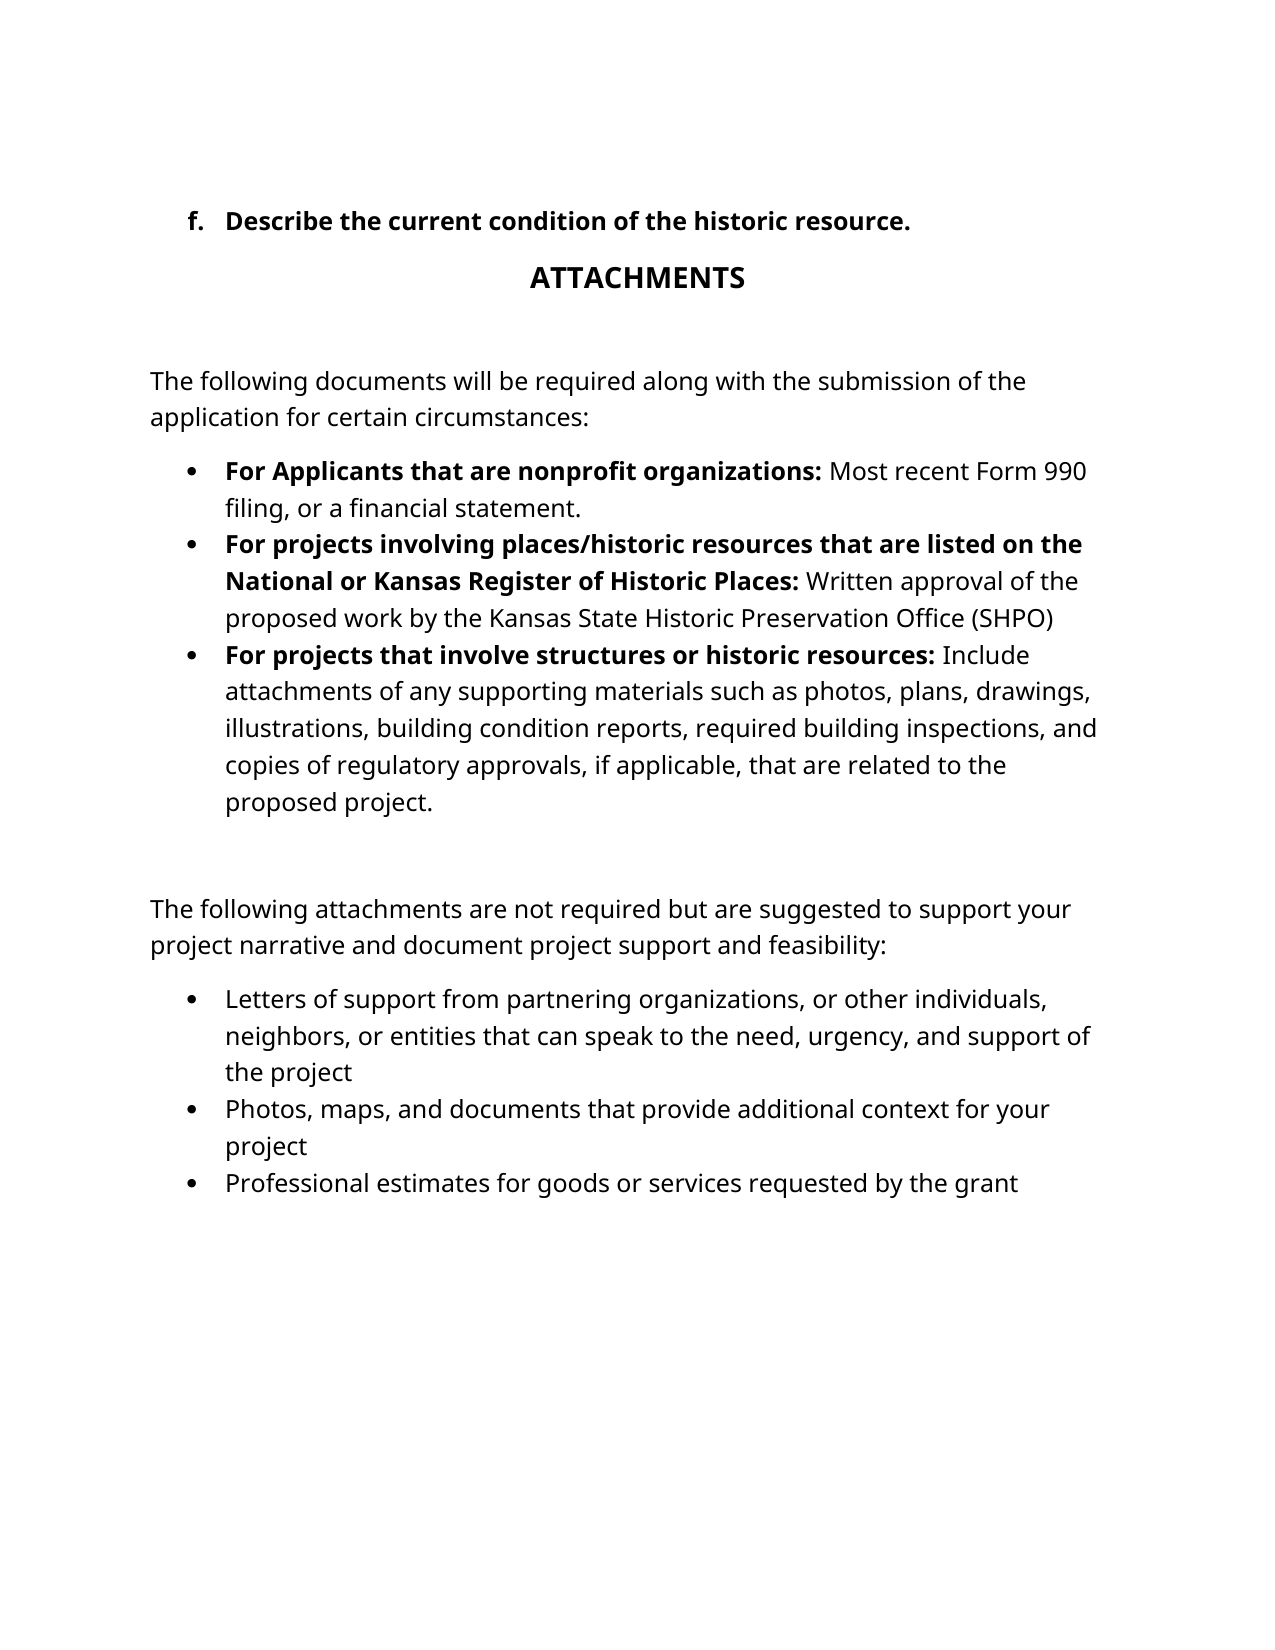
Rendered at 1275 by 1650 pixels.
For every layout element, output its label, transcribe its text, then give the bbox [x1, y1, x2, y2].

list Letters of support from partnering organizations, or other individuals, neighbors, or entities that can speak to the need, urgency, and support of the project [187, 981, 1125, 1089]
list Photos, maps, and documents that provide additional context for your project [187, 1092, 1125, 1163]
list For projects that involve structures or historic resources: Include attachments of any supporting materials such as photos, plans, drawings, illustrations, building condition reports, required building inspections, and copies of regulatory approvals, if applicable, that are related to the proposed project. [187, 637, 1125, 818]
list Professional estimates for goods or services requested by the grant [187, 1165, 1125, 1199]
list Describe the current condition of the historic resource. [187, 203, 1125, 237]
list For projects involving places/historic resources that are listed on the National or Kansas Register of Historic Places: Written approval of the proposed work by the Kansas State Historic Preservation Office (SHPO) [187, 527, 1125, 634]
text The following documents will be required along with the submission of the application for certain circumstances: [150, 363, 1125, 434]
text ATTACHMENTS [150, 257, 1125, 297]
text The following attachments are not required but are suggested to support your project narrative and document project support and feasibility: [150, 891, 1125, 962]
list For Applicants that are nonprofit organizations: Most recent Form 990 filing, or a financial statement. [187, 453, 1125, 524]
